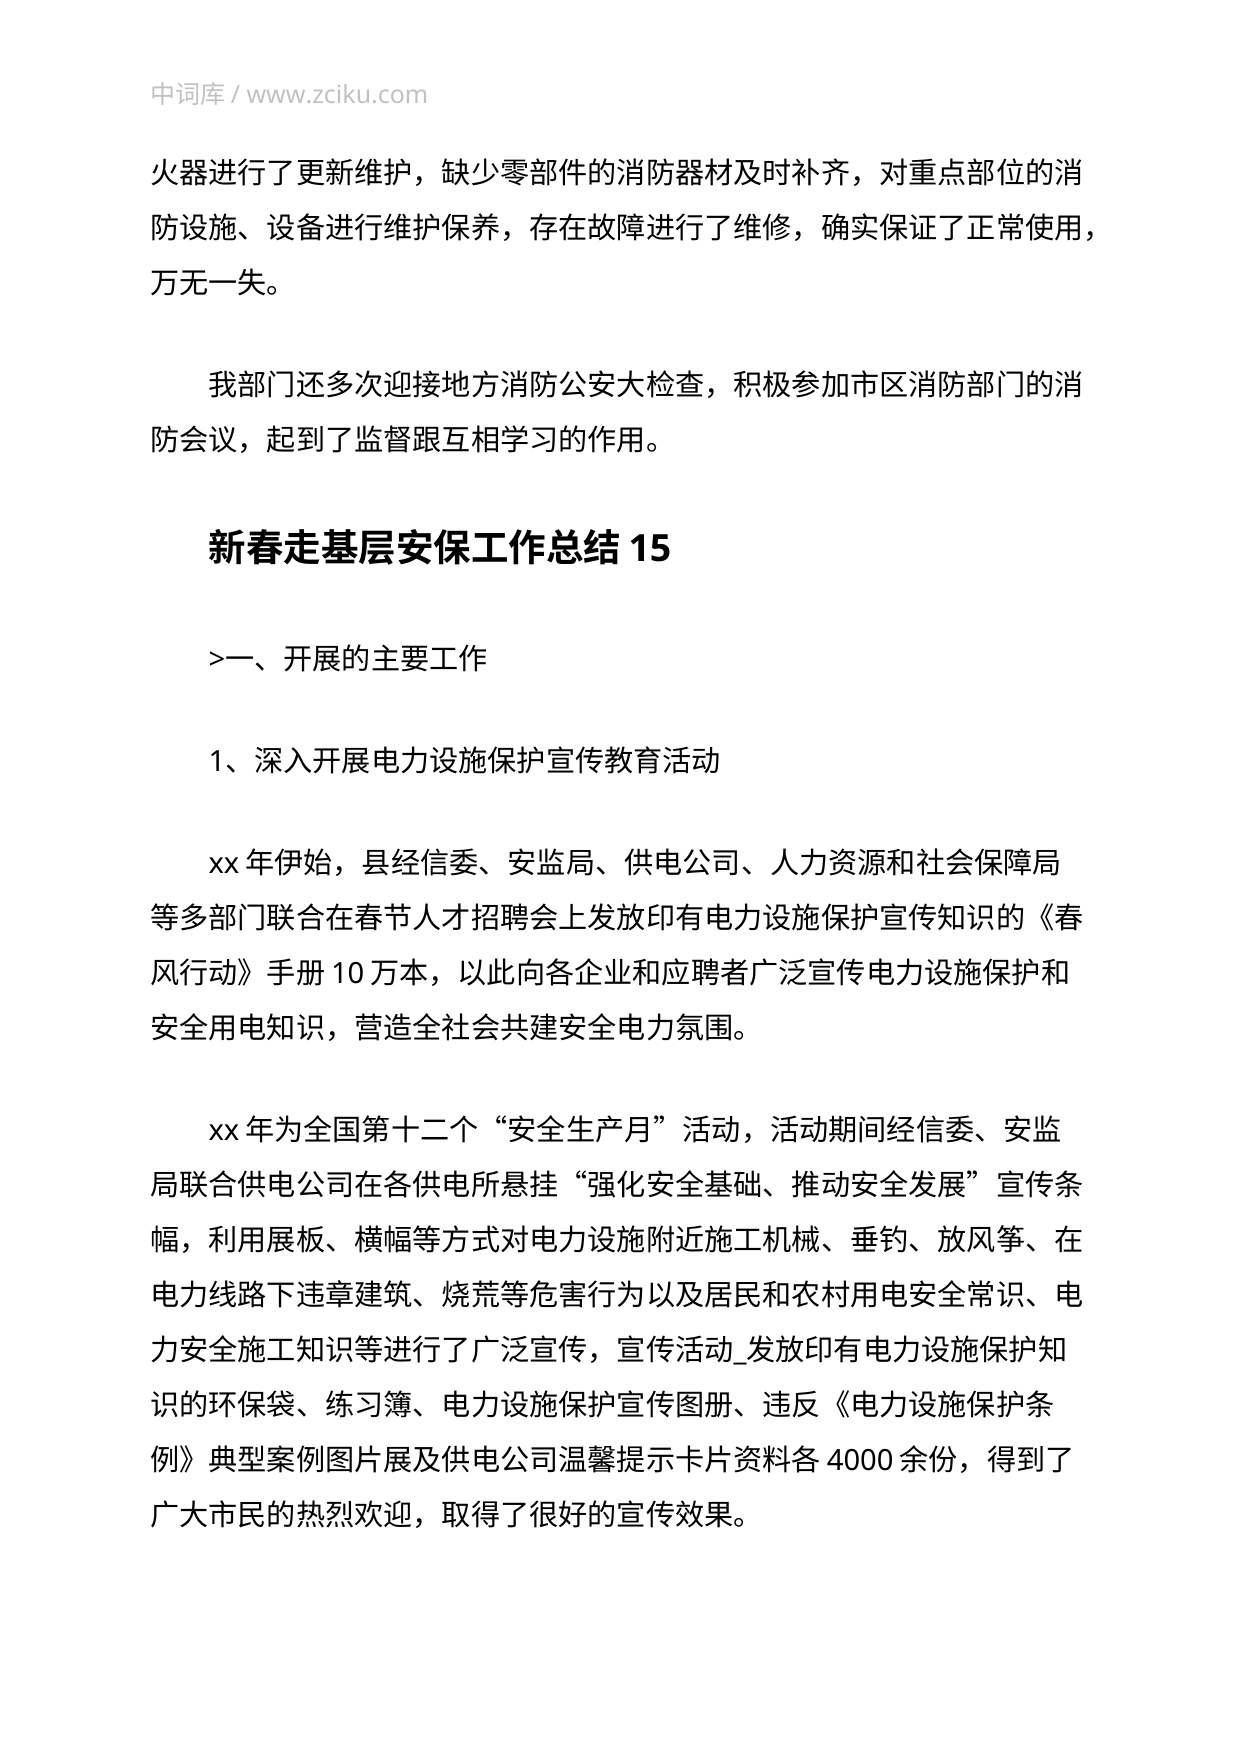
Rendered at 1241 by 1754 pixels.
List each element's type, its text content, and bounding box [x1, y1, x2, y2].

text 1、深入开展电力设施保护宣传教育活动 [150, 738, 1090, 780]
text xx年为全国第十二个“安全生产月”活动，活动期间经信委、安监局联合供电公司在各供电所悬挂“强化安全基础、推动安全发展”宣传条幅，利用展板、横幅等方式对电力设施附近施工机械、垂钓、放风筝、在电力线路下违章建筑、烧荒等危害行为以及居民和农村用电安全常识、电力安全施工知识等进行了广泛宣传，宣传活动_发放印有电力设施保护知识的环保袋、练习簿、电力设施保护宣传图册、违反《电力设施保护条例》典型案例图片展及供电公司温馨提示卡片资料各4000余份，得到了广大市民的热烈欢迎，取得了很好的宣传效果。 [150, 1106, 1090, 1533]
text xx年伊始，县经信委、安监局、供电公司、人力资源和社会保障局等多部门联合在春节人才招聘会上发放印有电力设施保护宣传知识的《春风行动》手册10万本，以此向各企业和应聘者广泛宣传电力设施保护和安全用电知识，营造全社会共建安全电力氛围。 [150, 840, 1090, 1047]
text 我部门还多次迎接地方消防公安大检查，积极参加市区消防部门的消防会议，起到了监督跟互相学习的作用。 [150, 362, 1090, 459]
text 新春走基层安保工作总结15 [150, 518, 1090, 573]
text >一、开展的主要工作 [150, 636, 1090, 678]
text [150, 150, 1090, 302]
